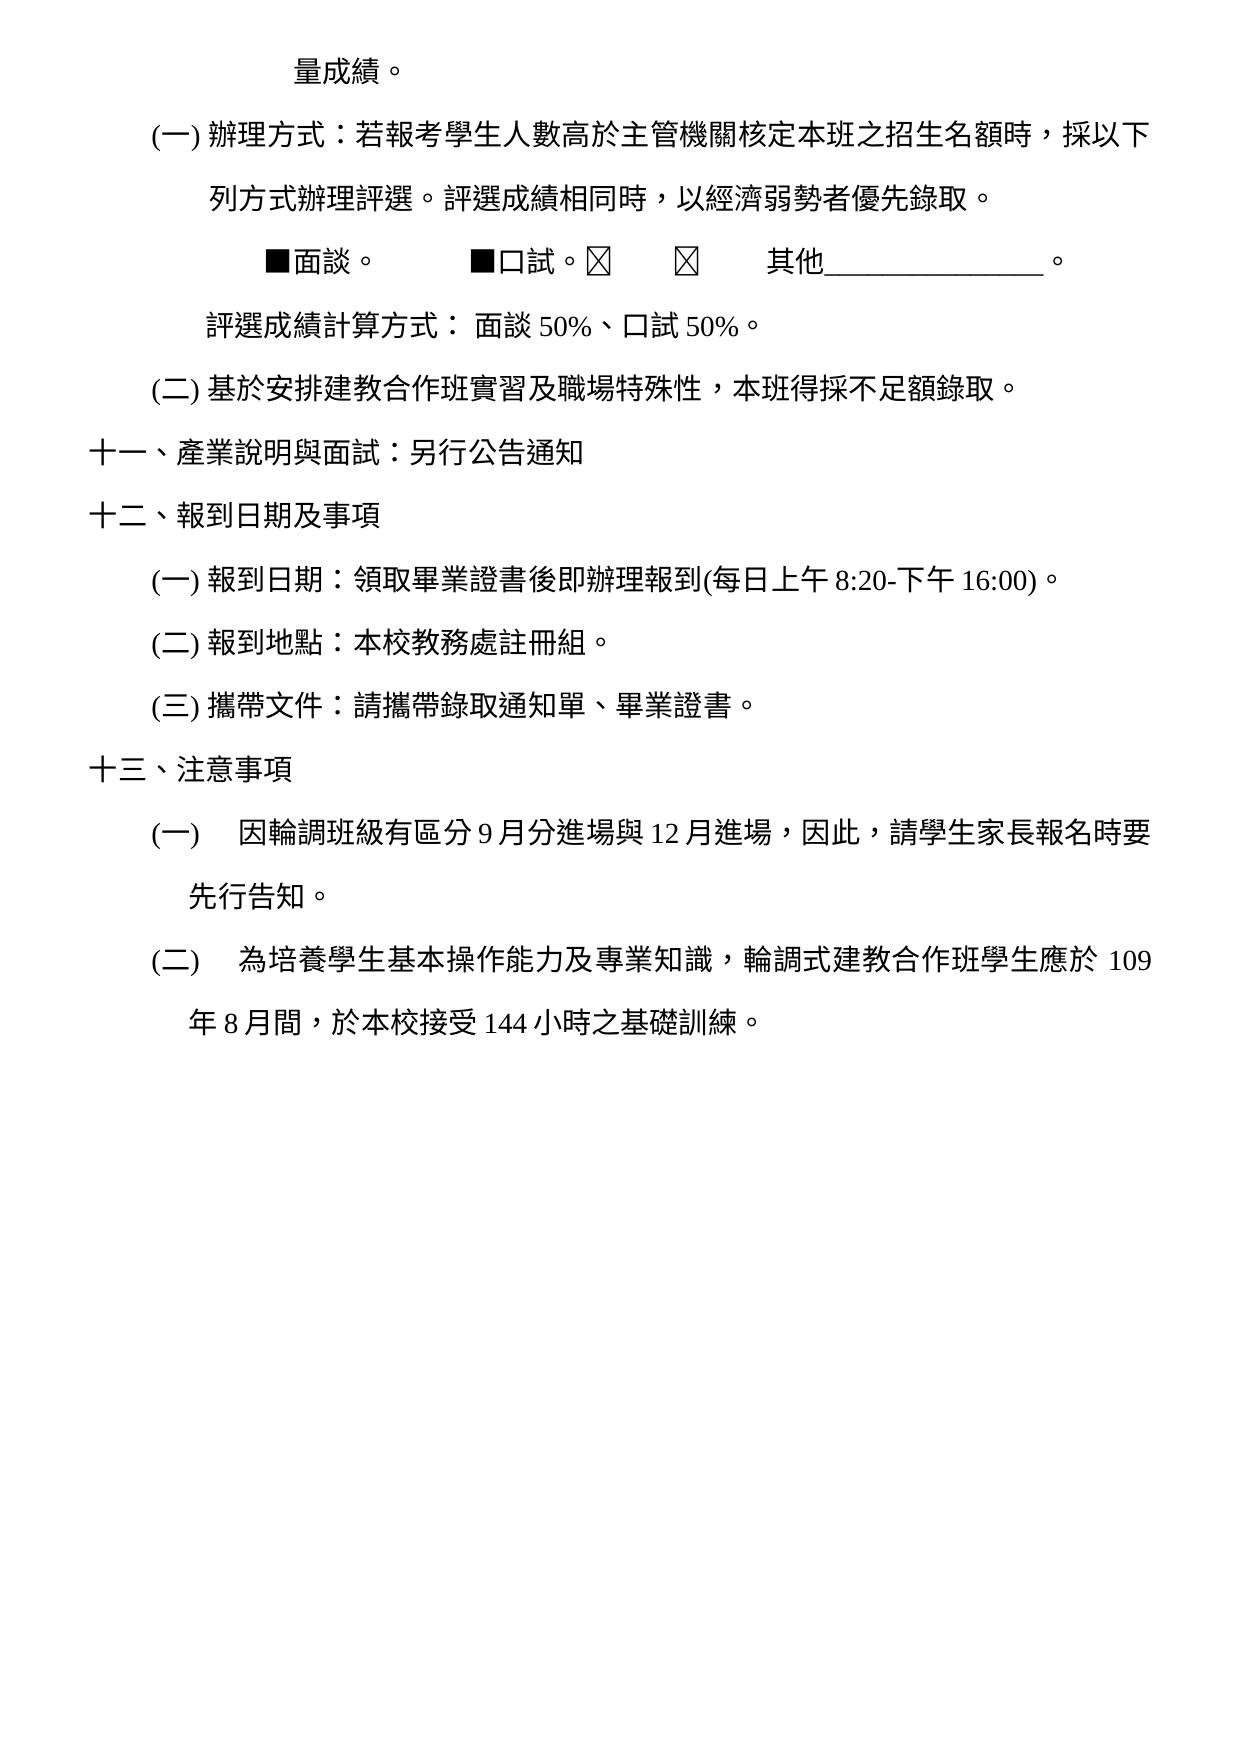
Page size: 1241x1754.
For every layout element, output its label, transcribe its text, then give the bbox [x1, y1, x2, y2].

text (一) 報到日期：領取畢業證書後即辦理報到(每日上午8:20-下午16:00)。 [151, 556, 1152, 598]
text (三) 攜帶文件：請攜帶錄取通知單、畢業證書。 [151, 683, 1152, 725]
list 為培養學生基本操作能力及專業知識，輪調式建教合作班學生應於109年8月間，於本校接受144小時之基礎訓練。 [151, 937, 1152, 1042]
text 十二、報到日期及事項 [89, 493, 1152, 535]
text 十三、注意事項 [89, 746, 1152, 789]
text (一) 辦理方式：若報考學生人數高於主管機關核定本班之招生名額時，採以下列方式辦理評選。評選成績相同時，以經濟弱勢者優先錄取。 [151, 112, 1152, 218]
text (二) 報到地點：本校教務處註冊組。 [151, 619, 1152, 662]
text 十一、產業說明與面試：另行公告通知 [89, 429, 1152, 471]
text ■面談。 ■口試。  其他_______________。 評選成績計算方式： 面談50%、口試50%。 [176, 239, 1152, 344]
list 因輪調班級有區分9月分進場與12月進場，因此，請學生家長報名時要先行告知。 [151, 810, 1152, 916]
text (二) 基於安排建教合作班實習及職場特殊性，本班得採不足額錄取。 [151, 366, 1152, 408]
text 量成績。 [89, 48, 1152, 91]
